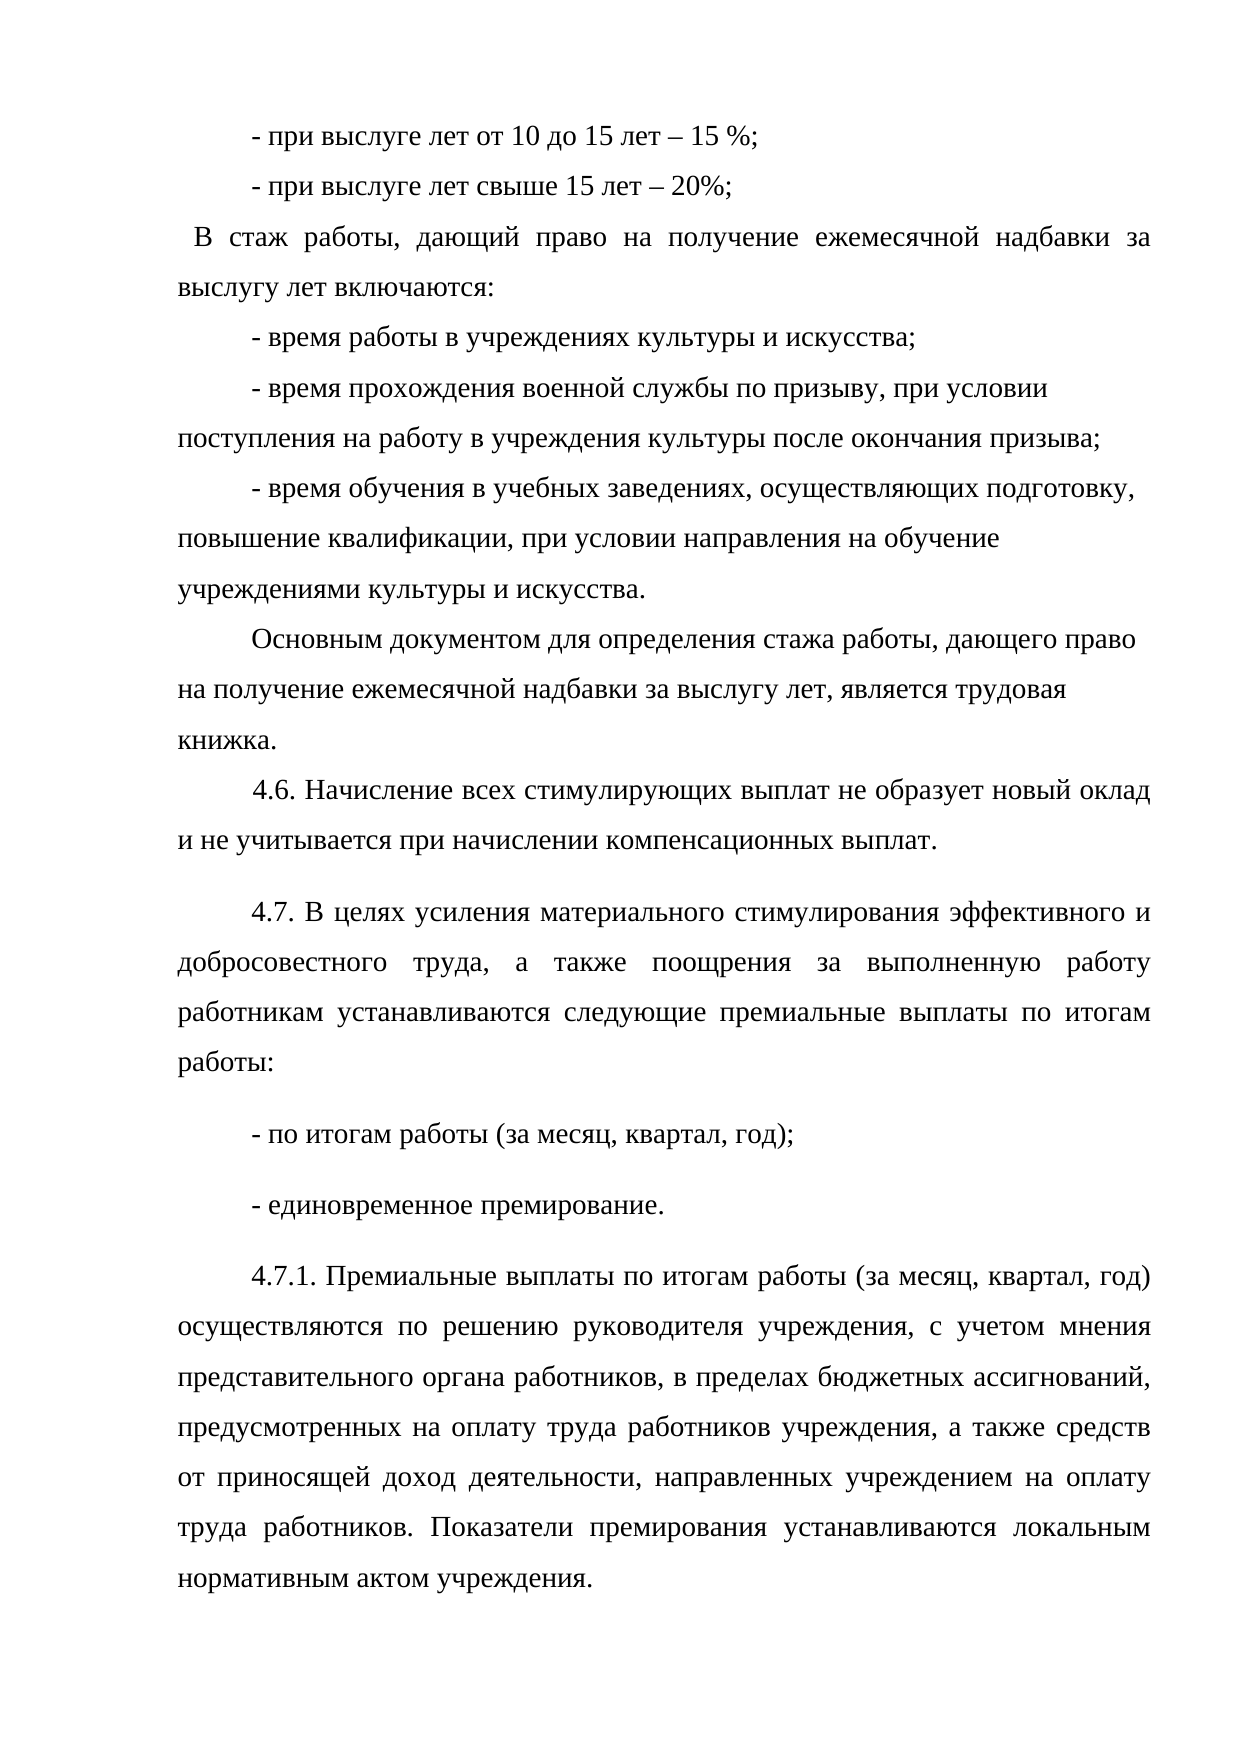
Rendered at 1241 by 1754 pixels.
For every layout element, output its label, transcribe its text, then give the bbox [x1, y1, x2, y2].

text В стаж работы, дающий право на получение ежемесячной надбавки за выслугу лет включаются: [177, 219, 1152, 303]
text - время прохождения военной службы по призыву, при условии поступления на работу в учреждения культуры после окончания призыва; [177, 370, 1152, 453]
text 4.6. Начисление всех стимулирующих выплат не образует новый оклад и не учитывается при начислении компенсационных выплат. [177, 772, 1152, 856]
text Основным документом для определения стажа работы, дающего право на получение ежемесячной надбавки за выслугу лет, является трудовая книжка. [177, 621, 1152, 755]
text - время обучения в учебных заведениях, осуществляющих подготовку, повышение квалификации, при условии направления на обучение учреждениями культуры и искусства. [177, 470, 1152, 604]
text 4.7. В целях усиления материального стимулирования эффективного и добросовестного труда, а также поощрения за выполненную работу работникам устанавливаются следующие премиальные выплаты по итогам работы: [177, 894, 1152, 1078]
text - время работы в учреждениях культуры и искусства; [177, 319, 1152, 353]
text - по итогам работы (за месяц, квартал, год); [177, 1116, 1152, 1149]
text - при выслуге лет свыше 15 лет – 20%; [177, 168, 1152, 202]
text - при выслуге лет от 10 до 15 лет – 15 %; [177, 118, 1152, 152]
text 4.7.1. Премиальные выплаты по итогам работы (за месяц, квартал, год) осуществляются по решению руководителя учреждения, с учетом мнения представительного органа работников, в пределах бюджетных ассигнований, предусмотренных на оплату труда работников учреждения, а также средств от приносящей доход деятельности, направленных учреждением на оплату труда работников. Показатели премирования устанавливаются локальным нормативным актом учреждения. [177, 1258, 1152, 1593]
text - единовременное премирование. [177, 1187, 1152, 1220]
